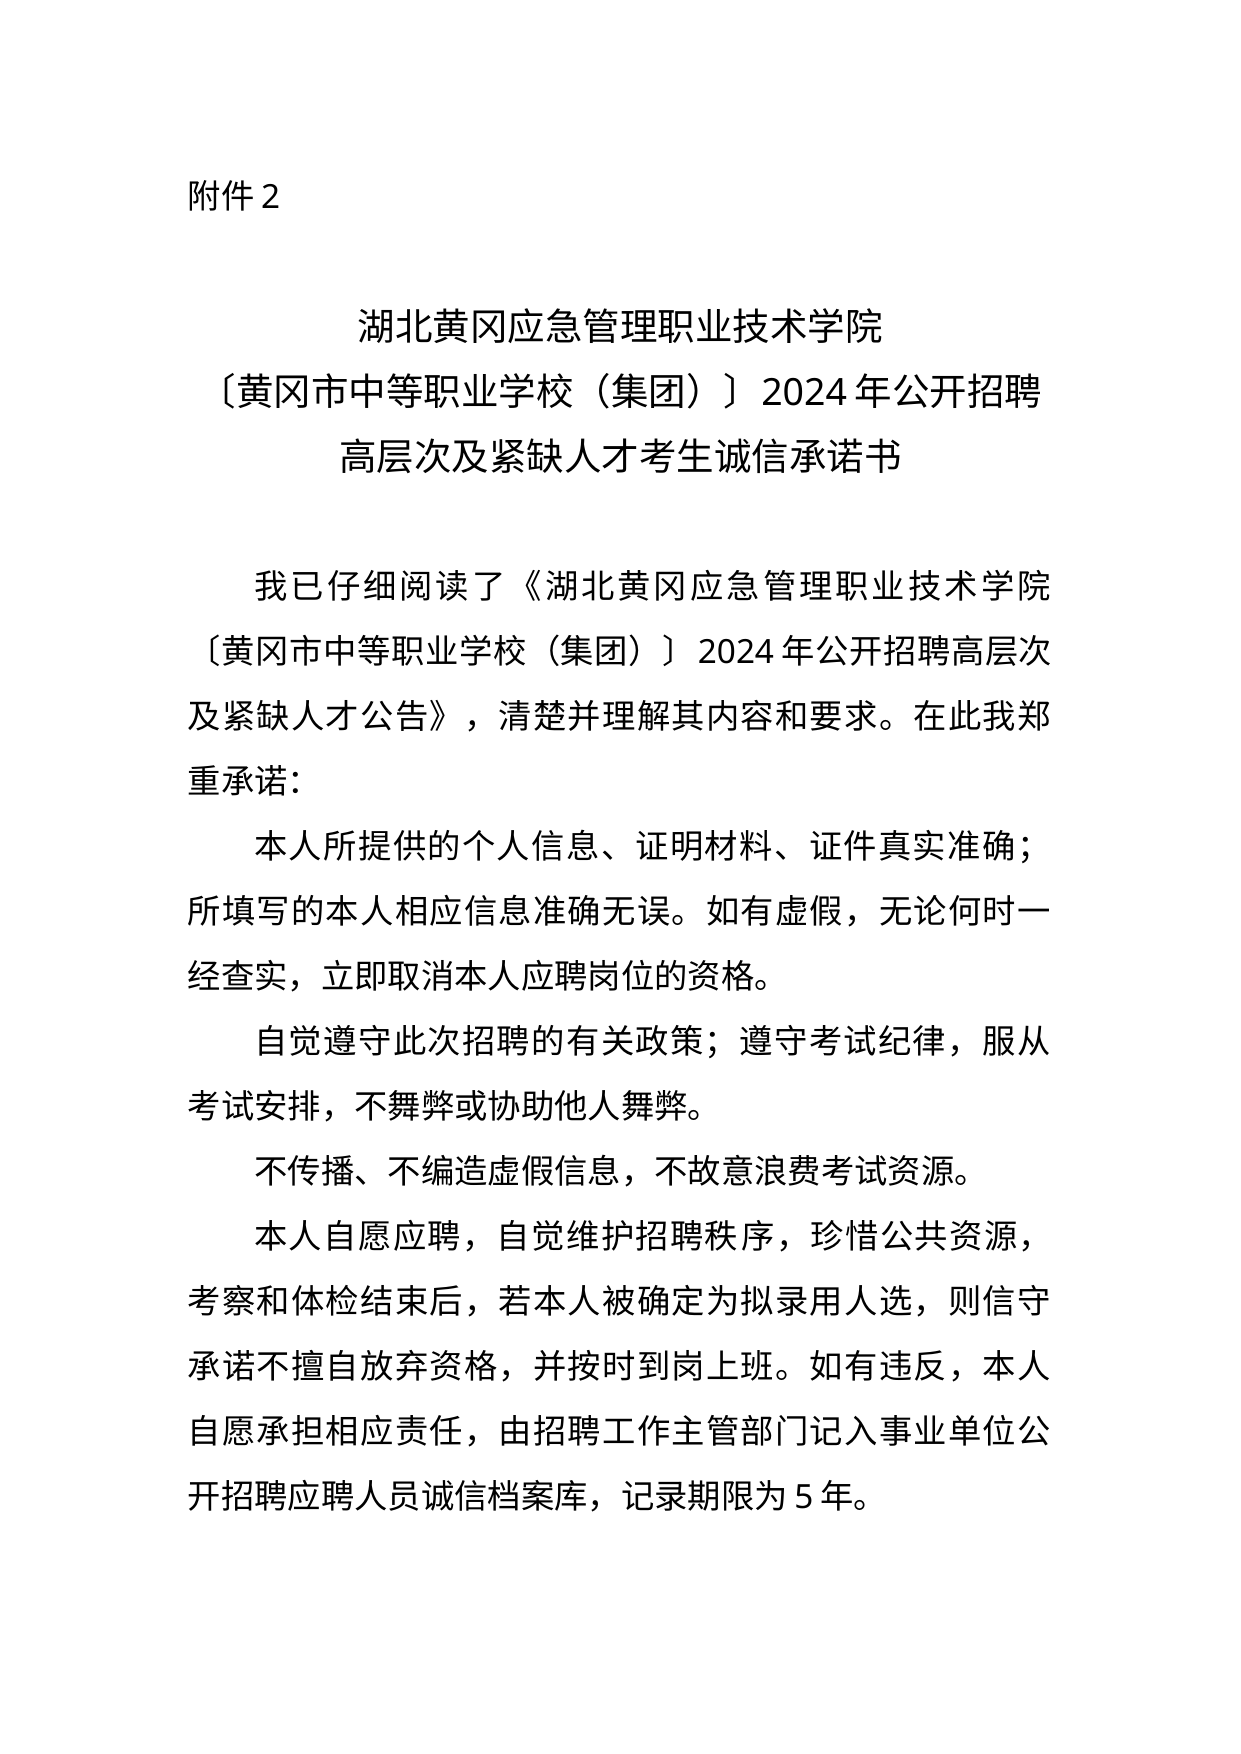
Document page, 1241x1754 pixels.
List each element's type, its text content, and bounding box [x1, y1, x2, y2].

text 本人自愿应聘，自觉维护招聘秩序，珍惜公共资源，考察和体检结束后，若本人被确定为拟录用人选，则信守承诺不擅自放弃资格，并按时到岗上班。如有违反，本人自愿承担相应责任，由招聘工作主管部门记入事业单位公开招聘应聘人员诚信档案库，记录期限为5年。 [187, 1202, 1053, 1527]
text 湖北黄冈应急管理职业技术学院 [187, 292, 1053, 357]
text 〔黄冈市中等职业学校（集团）〕2024年公开招聘高层次及紧缺人才考生诚信承诺书 [187, 357, 1053, 487]
text 不传播、不编造虚假信息，不故意浪费考试资源。 [187, 1137, 1053, 1202]
text 自觉遵守此次招聘的有关政策；遵守考试纪律，服从考试安排，不舞弊或协助他人舞弊。 [187, 1007, 1053, 1137]
text 本人所提供的个人信息、证明材料、证件真实准确；所填写的本人相应信息准确无误。如有虚假，无论何时一经查实，立即取消本人应聘岗位的资格。 [187, 812, 1053, 1007]
text 附件2 [187, 162, 1053, 227]
text 我已仔细阅读了《湖北黄冈应急管理职业技术学院〔黄冈市中等职业学校（集团）〕2024年公开招聘高层次及紧缺人才公告》，清楚并理解其内容和要求。在此我郑重承诺： [187, 552, 1053, 812]
